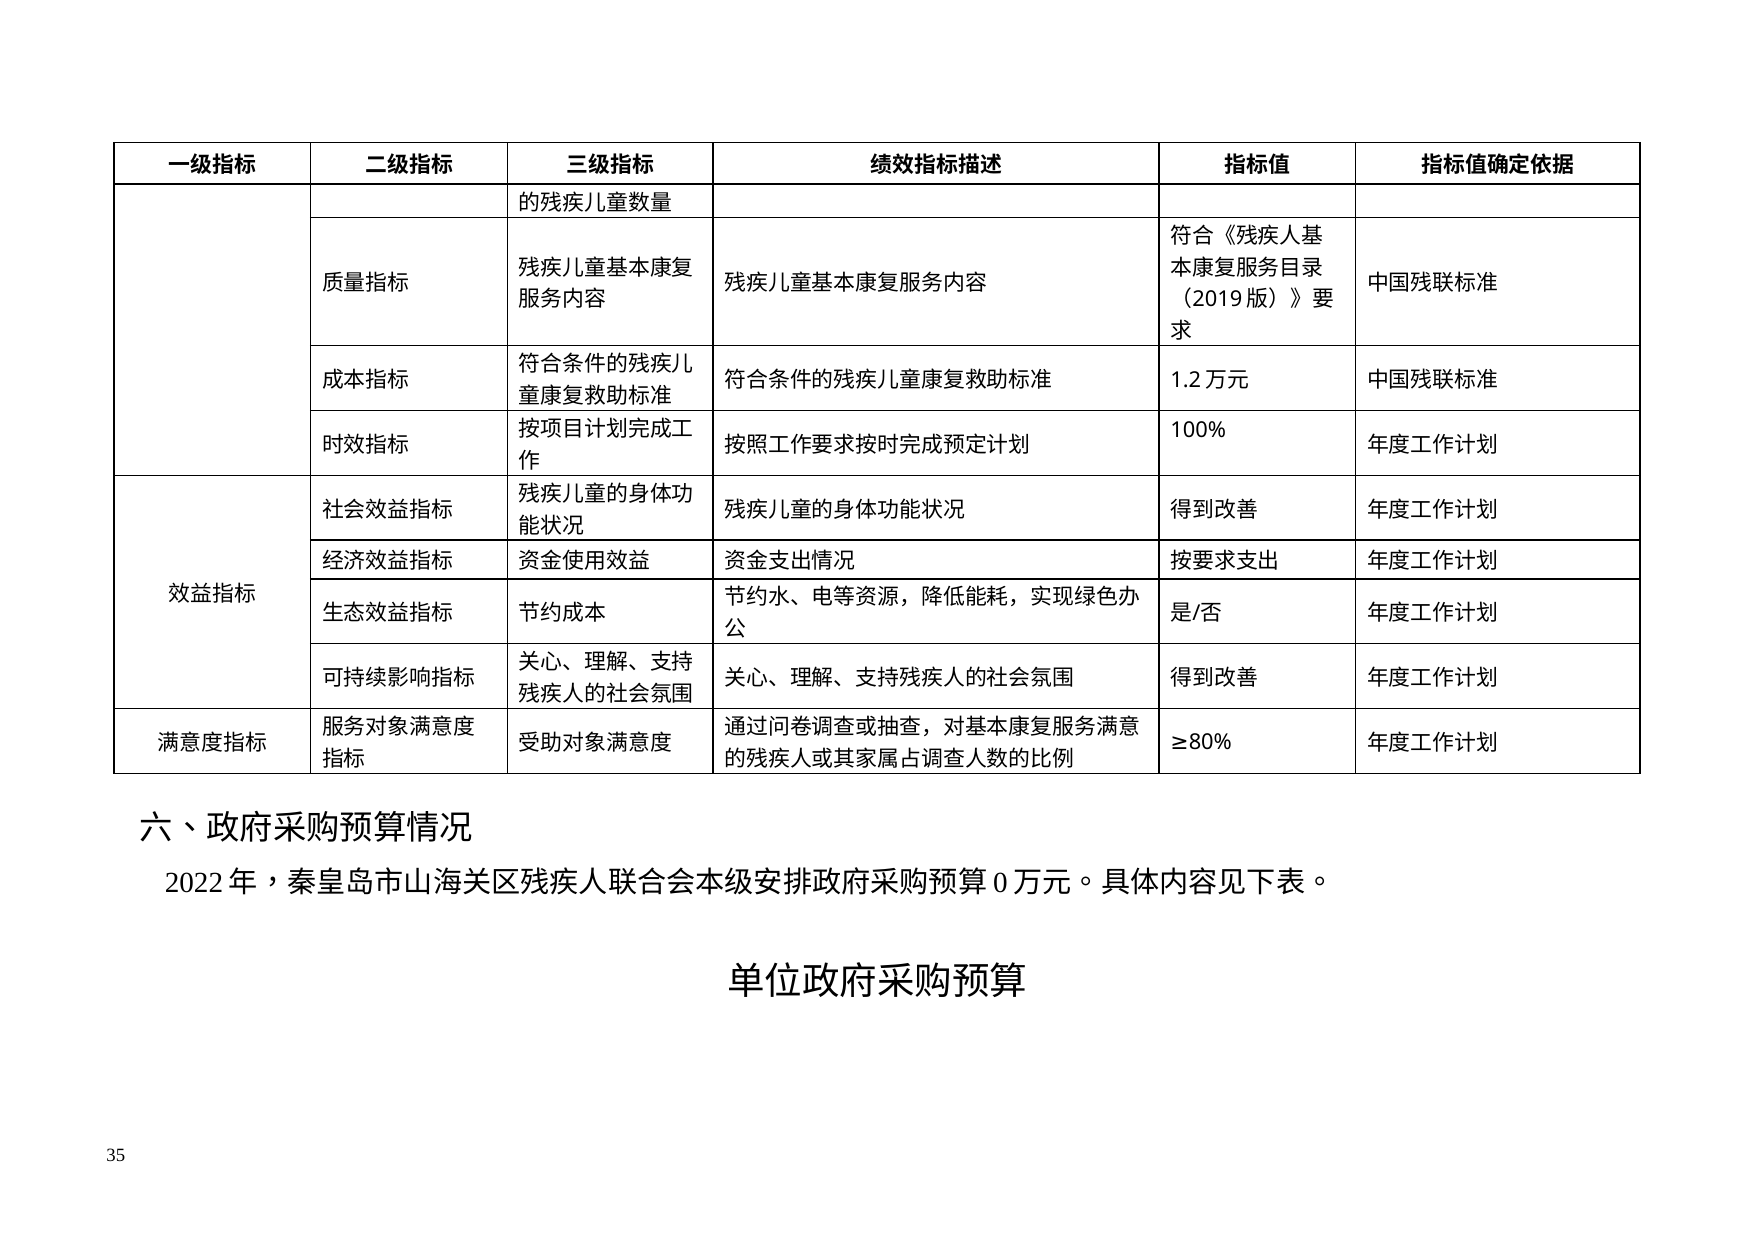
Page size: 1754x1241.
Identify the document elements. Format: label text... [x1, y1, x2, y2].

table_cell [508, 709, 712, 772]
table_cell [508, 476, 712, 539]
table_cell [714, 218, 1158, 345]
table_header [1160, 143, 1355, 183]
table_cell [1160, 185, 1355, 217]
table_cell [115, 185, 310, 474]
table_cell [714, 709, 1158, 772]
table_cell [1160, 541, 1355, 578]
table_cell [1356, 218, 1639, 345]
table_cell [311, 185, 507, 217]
text 2022年，秦皇岛市山海关区残疾人联合会本级安排政府采购预算0万元。具体内容见下表。 [106, 850, 1648, 902]
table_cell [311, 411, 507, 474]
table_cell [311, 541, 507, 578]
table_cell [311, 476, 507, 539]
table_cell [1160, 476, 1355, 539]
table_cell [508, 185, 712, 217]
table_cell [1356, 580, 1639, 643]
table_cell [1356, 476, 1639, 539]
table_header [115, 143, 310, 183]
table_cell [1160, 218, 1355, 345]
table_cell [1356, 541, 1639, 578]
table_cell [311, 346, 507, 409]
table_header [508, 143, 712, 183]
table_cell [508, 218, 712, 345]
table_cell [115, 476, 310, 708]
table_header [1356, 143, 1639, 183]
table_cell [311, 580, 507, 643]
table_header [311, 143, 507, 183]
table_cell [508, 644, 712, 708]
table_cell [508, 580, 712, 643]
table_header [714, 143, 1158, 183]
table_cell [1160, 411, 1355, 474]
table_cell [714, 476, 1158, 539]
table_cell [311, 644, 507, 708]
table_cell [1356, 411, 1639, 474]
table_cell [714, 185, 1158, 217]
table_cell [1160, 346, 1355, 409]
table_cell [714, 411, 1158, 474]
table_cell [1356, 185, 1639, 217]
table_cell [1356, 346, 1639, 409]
text 单位政府采购预算 [106, 954, 1648, 1006]
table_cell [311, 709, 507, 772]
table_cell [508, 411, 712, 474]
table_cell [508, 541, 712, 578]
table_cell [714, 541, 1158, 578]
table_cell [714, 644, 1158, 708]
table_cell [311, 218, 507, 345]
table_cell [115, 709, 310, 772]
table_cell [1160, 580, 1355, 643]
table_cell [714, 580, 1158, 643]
text 六、政府采购预算情况 [106, 804, 1648, 849]
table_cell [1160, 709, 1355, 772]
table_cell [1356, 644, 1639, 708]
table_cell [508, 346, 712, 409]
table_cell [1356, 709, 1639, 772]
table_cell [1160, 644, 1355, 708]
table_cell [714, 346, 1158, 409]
